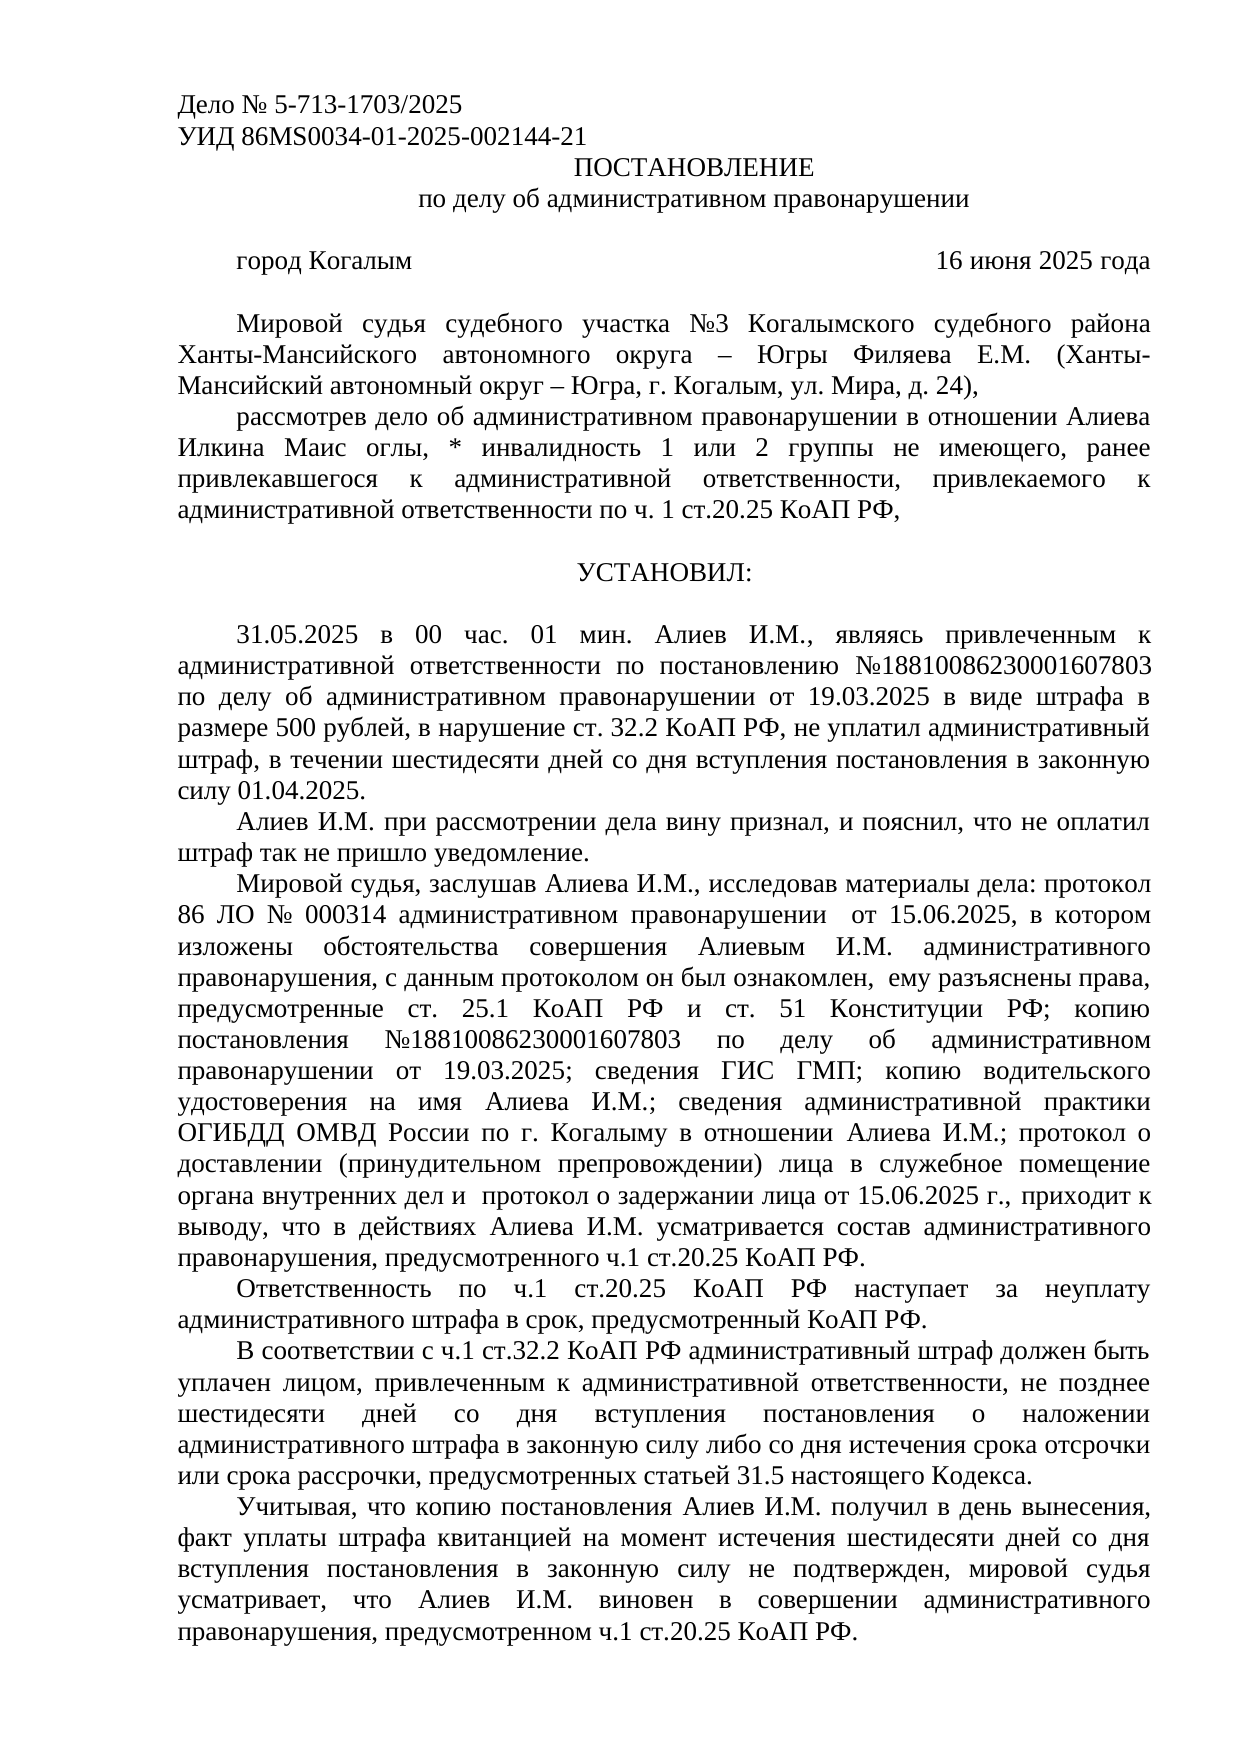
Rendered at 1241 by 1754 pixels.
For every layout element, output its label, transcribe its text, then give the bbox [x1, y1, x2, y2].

text Мировой судья судебного участка №3 Когалымского судебного района Ханты-Мансийского автономного округа – Югры Филяева Е.М. (Ханты-Мансийский автономный округ – Югра, г. Когалым, ул. Мира, д. 24), [177, 307, 1152, 400]
text город Когалым 16 июня 2025 года [177, 244, 1152, 307]
text Алиев И.М. при рассмотрении дела вину признал, и пояснил, что не оплатил штраф так не пришло уведомление. [177, 805, 1152, 867]
text В соответствии с ч.1 ст.32.2 КоАП РФ административный штраф должен быть уплачен лицом, привлеченным к административной ответственности, не позднее шестидесяти дней со дня вступления постановления о наложении административного штрафа в законную силу либо со дня истечения срока отсрочки или срока рассрочки, предусмотренных статьей 31.5 настоящего Кодекса. [177, 1334, 1152, 1490]
text Ответственность по ч.1 ст.20.25 КоАП РФ наступает за неуплату административного штрафа в срок, предусмотренный КоАП РФ. [177, 1272, 1152, 1334]
text УИД 86MS0034-01-2025-002144-21 [177, 120, 1152, 151]
text УСТАНОВИЛ: [177, 556, 1152, 587]
text Учитывая, что копию постановления Алиев И.М. получил в день вынесения, факт уплаты штрафа квитанцией на момент истечения шестидесяти дней со дня вступления постановления в законную силу не подтвержден, мировой судья усматривает, что Алиев И.М. виновен в совершении административного правонарушения, предусмотренном ч.1 ст.20.25 КоАП РФ. [177, 1490, 1152, 1646]
text Дело № 5-713-1703/2025 [177, 89, 1152, 120]
text Мировой судья, заслушав Алиева И.М., исследовав материалы дела: протокол 86 ЛО № 000314 административном правонарушении от 15.06.2025, в котором изложены обстоятельства совершения Алиевым И.М. административного правонарушения, с данным протоколом он был ознакомлен, ему разъяснены права, предусмотренные ст. 25.1 КоАП РФ и ст. 51 Конституции РФ; копию постановления №18810086230001607803 по делу об административном правонарушении от 19.03.2025; сведения ГИС ГМП; копию водительского удостоверения на имя Алиева И.М.; сведения административной практики ОГИБДД ОМВД России по г. Когалыму в отношении Алиева И.М.; протокол о доставлении (принудительном препровождении) лица в служебное помещение органа внутренних дел и протокол о задержании лица от 15.06.2025 г., приходит к выводу, что в действиях Алиева И.М. усматривается состав административного правонарушения, предусмотренного ч.1 ст.20.25 КоАП РФ. [177, 867, 1152, 1272]
text рассмотрев дело об административном правонарушении в отношении Алиева Илкина Маис оглы, * инвалидность 1 или 2 группы не имеющего, ранее привлекавшегося к административной ответственности, привлекаемого к административной ответственности по ч. 1 ст.20.25 КоАП РФ, [177, 400, 1152, 525]
text ПОСТАНОВЛЕНИЕ [177, 151, 1152, 182]
text 31.05.2025 в 00 час. 01 мин. Алиев И.М., являясь привлеченным к административной ответственности по постановлению №18810086230001607803 по делу об административном правонарушении от 19.03.2025 в виде штрафа в размере 500 рублей, в нарушение ст. 32.2 КоАП РФ, не уплатил административный штраф, в течении шестидесяти дней со дня вступления постановления в законную силу 01.04.2025. [177, 618, 1152, 805]
text по делу об административном правонарушении [177, 182, 1152, 213]
